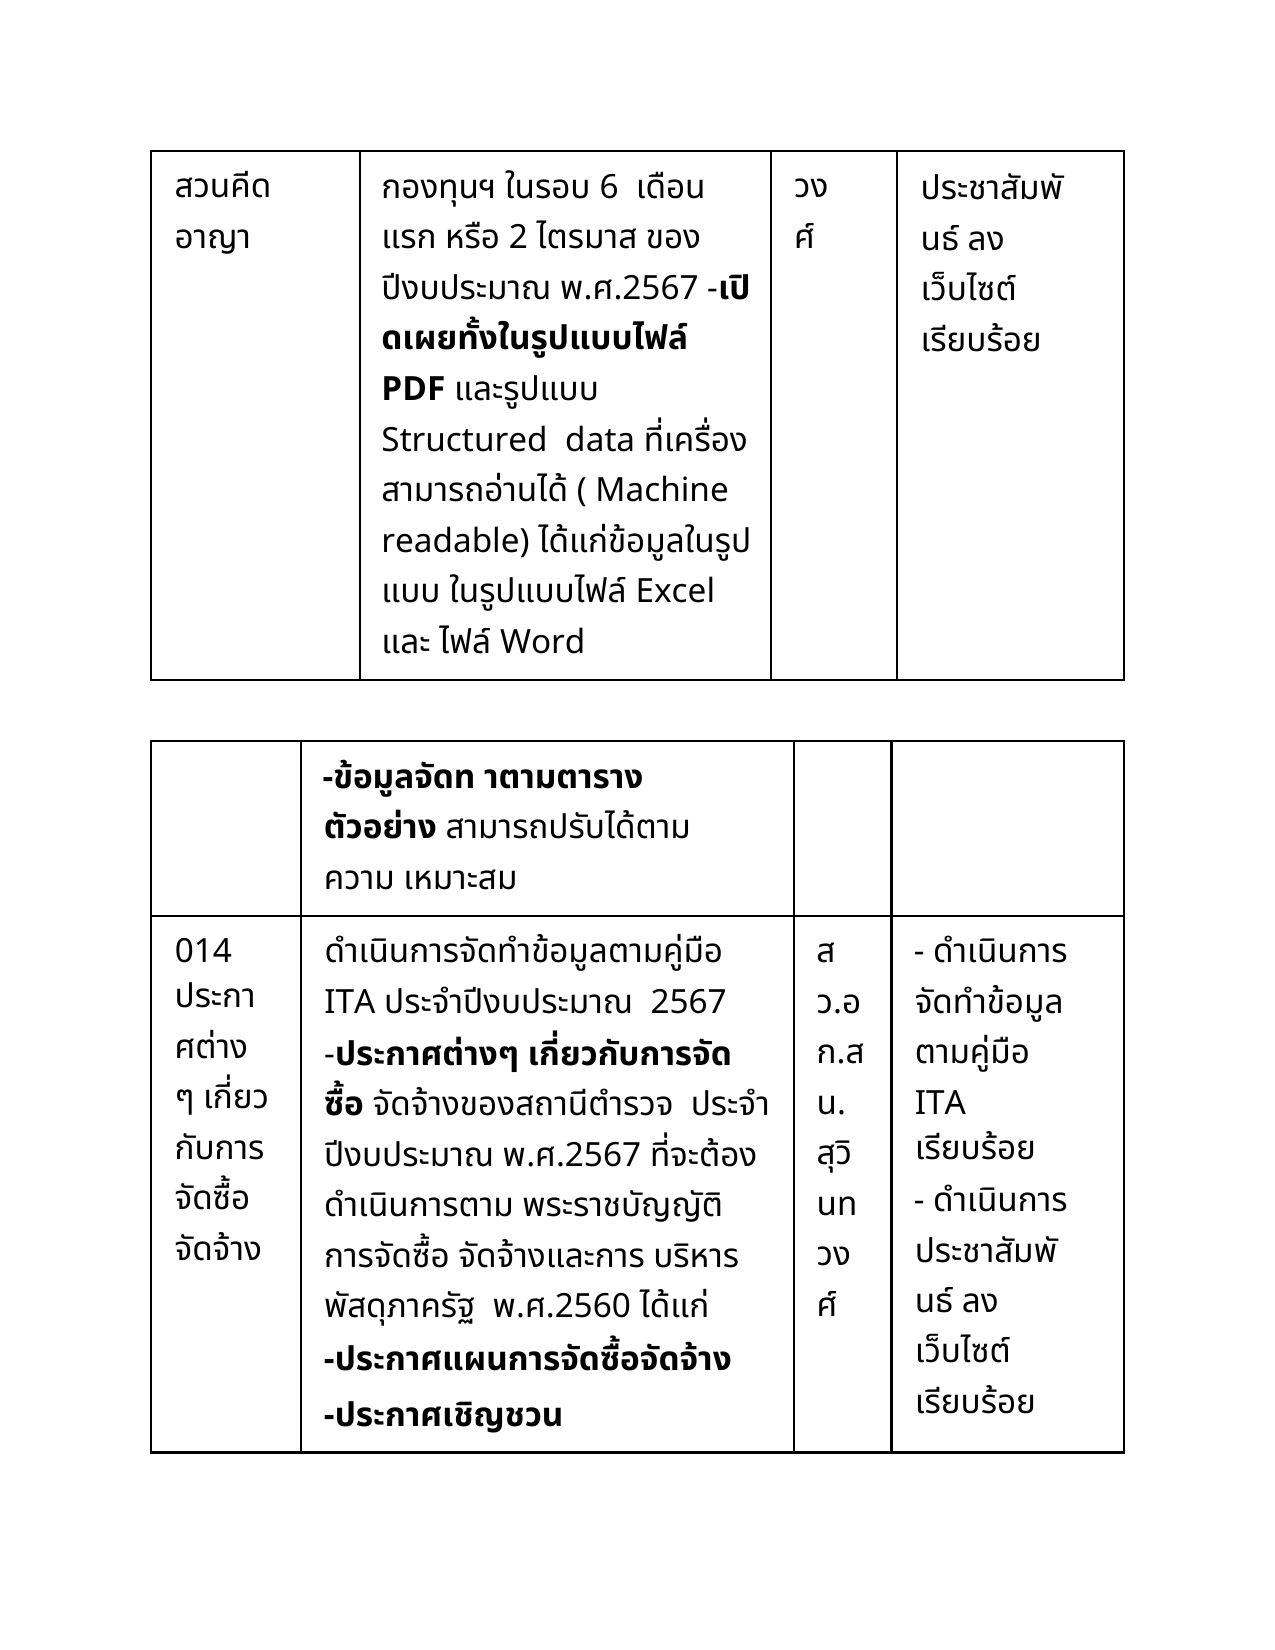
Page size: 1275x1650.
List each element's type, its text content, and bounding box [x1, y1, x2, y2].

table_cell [893, 917, 1123, 1451]
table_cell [898, 152, 1123, 679]
table_header [893, 742, 1123, 914]
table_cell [152, 917, 300, 1451]
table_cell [152, 152, 359, 679]
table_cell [302, 917, 793, 1451]
table_header -ข้อมูลจัดท าตามตารางตัวอย่าง สามารถปรับได้ตามความ เหมาะสม [302, 742, 793, 914]
table_cell สว.อก.สน.สุวินทวงศ์ [795, 917, 890, 1451]
table_header [152, 742, 300, 914]
table_header [795, 742, 890, 914]
table_cell สว.สส.สน.สุวินทวงศ์ [772, 152, 896, 679]
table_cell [361, 152, 770, 679]
